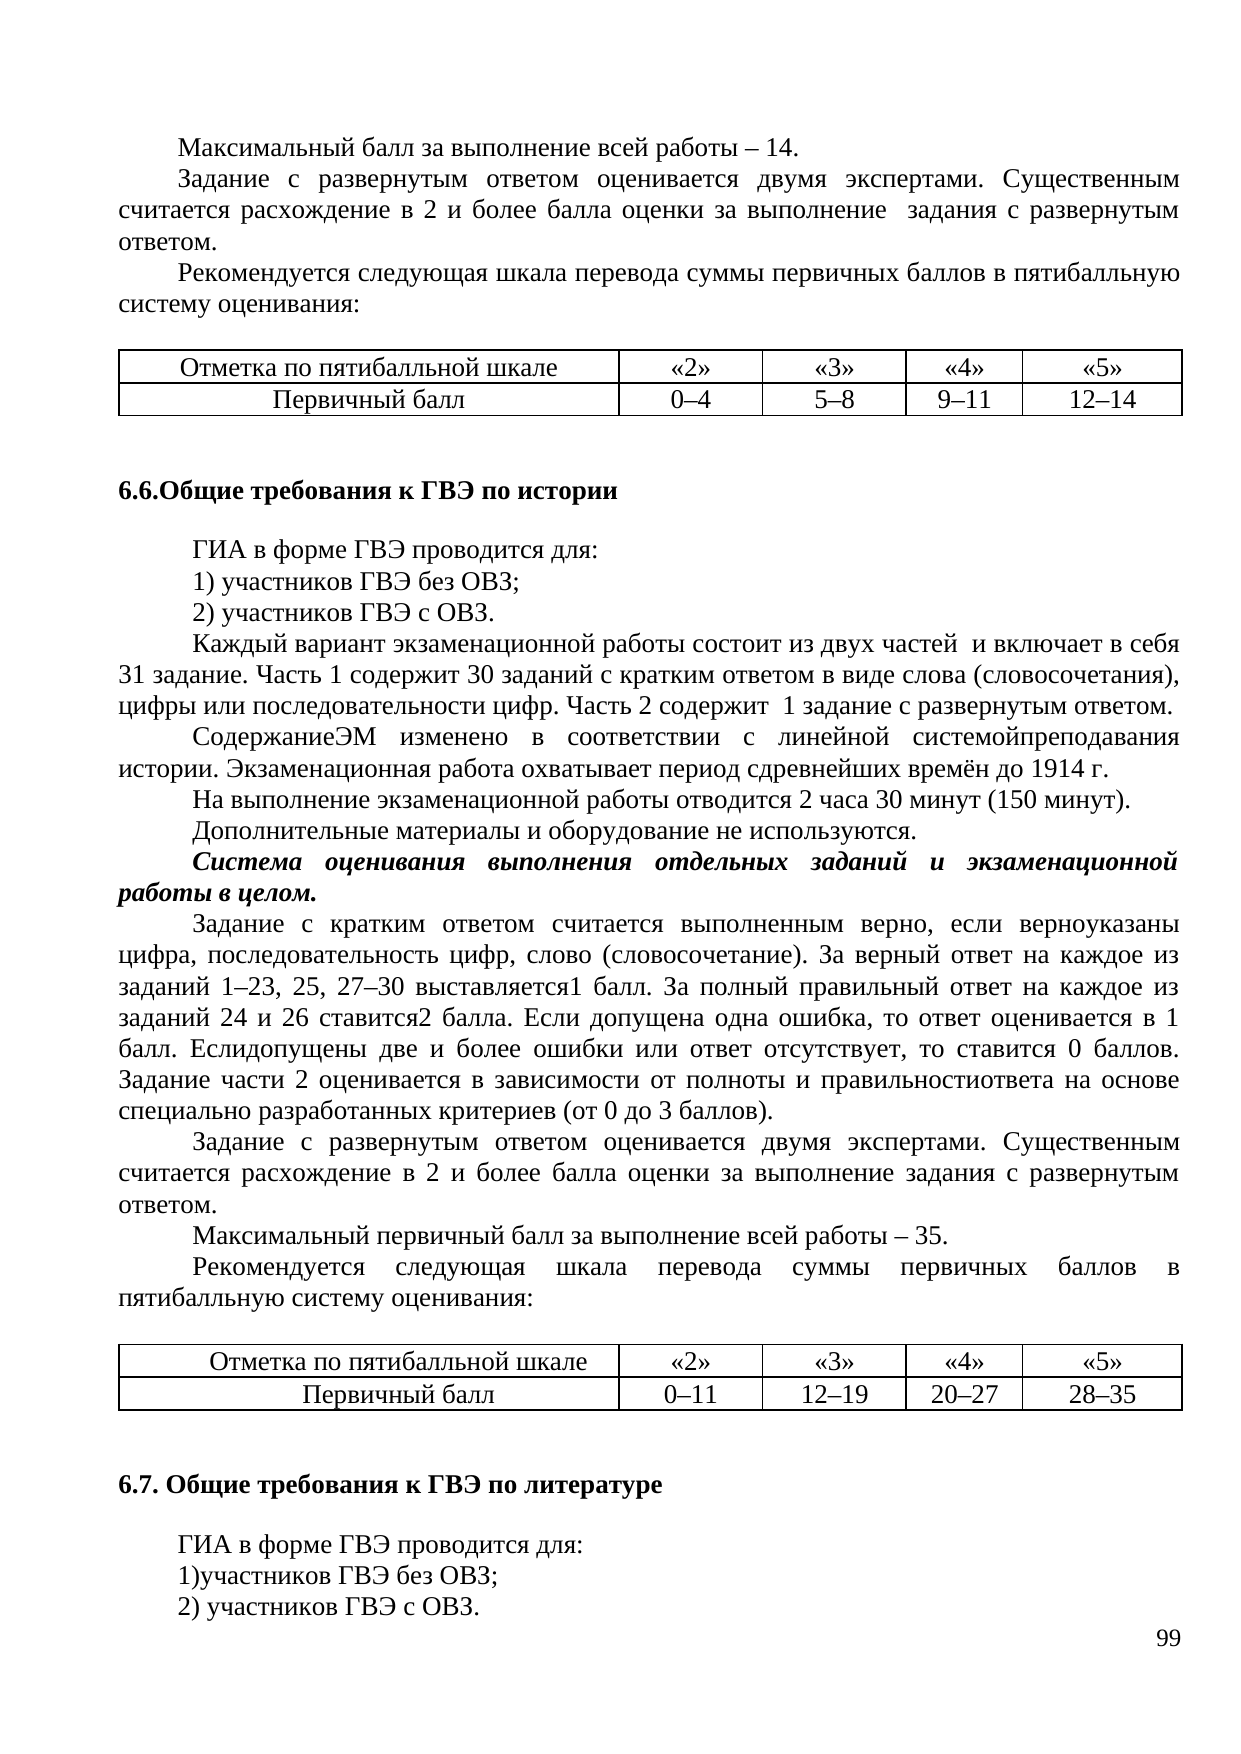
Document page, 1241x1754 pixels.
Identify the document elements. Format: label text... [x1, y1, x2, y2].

table_header Отметка по пятибалльной шкале [120, 351, 618, 382]
table_header «2» [620, 1345, 762, 1376]
text ГИА в форме ГВЭ проводится для: [118, 534, 1181, 565]
table_cell 12–14 [1023, 384, 1181, 415]
table_header «3» [763, 351, 905, 382]
table_cell 5–8 [763, 384, 905, 415]
text Система оценивания выполнения отдельных заданий и экзаменационной работы в целом. [118, 845, 1181, 907]
text 1)участников ГВЭ без ОВЗ; [118, 1559, 1181, 1590]
table_header «4» [907, 1345, 1022, 1376]
table_header «3» [763, 1345, 905, 1376]
text Рекомендуется следующая шкала перевода суммы первичных баллов в пятибалльную систему оценивания: [118, 256, 1181, 318]
text Задание с развернутым ответом оценивается двумя экспертами. Существенным считается расхождение в 2 и более балла оценки за выполнение задания с развернутым ответом. [118, 1125, 1181, 1219]
table_cell 28–35 [1023, 1378, 1181, 1409]
table_cell Первичный балл [120, 1378, 618, 1409]
table_cell 12–19 [763, 1378, 905, 1409]
table_header «2» [620, 351, 762, 382]
text 1) участников ГВЭ без ОВЗ; [118, 565, 1181, 596]
table_header «4» [907, 351, 1022, 382]
text ГИА в форме ГВЭ проводится для: [118, 1528, 1181, 1559]
text Задание с кратким ответом считается выполненным верно, если верноуказаны цифра, последовательность цифр, слово (словосочетание). За верный ответ на каждое из заданий 1–23, 25, 27–30 выставляется1 балл. За полный правильный ответ на каждое из заданий 24 и 26 ставится2 балла. Если допущена одна ошибка, то ответ оценивается в 1 балл. Еслидопущены две и более ошибки или ответ отсутствует, то ставится 0 баллов. Задание части 2 оценивается в зависимости от полноты и правильностиответа на основе специально разработанных критериев (от 0 до 3 баллов). [118, 907, 1181, 1125]
table_cell 0–4 [620, 384, 762, 415]
subtitle 6.6.Общие требования к ГВЭ по истории [118, 474, 1181, 505]
text Задание с развернутым ответом оценивается двумя экспертами. Существенным считается расхождение в 2 и более балла оценки за выполнение задания с развернутым ответом. [118, 162, 1181, 256]
table_header «5» [1023, 351, 1181, 382]
text На выполнение экзаменационной работы отводится 2 часа 30 минут (150 минут). [118, 783, 1181, 814]
table_header «5» [1023, 1345, 1181, 1376]
table_cell 0–11 [620, 1378, 762, 1409]
text Максимальный первичный балл за выполнение всей работы – 35. [118, 1219, 1181, 1250]
text Рекомендуется следующая шкала перевода суммы первичных баллов в пятибалльную систему оценивания: [118, 1250, 1181, 1312]
subtitle 6.7. Общие требования к ГВЭ по литературе [118, 1468, 1181, 1499]
text 2) участников ГВЭ с ОВЗ. [118, 1590, 1181, 1621]
text СодержаниеЭМ изменено в соответствии с линейной системойпреподавания истории. Экзаменационная работа охватывает период сдревнейших времён до 1914 г. [118, 721, 1181, 783]
text Каждый вариант экзаменационной работы состоит из двух частей и включает в себя 31 задание. Часть 1 содержит 30 заданий с кратким ответом в виде слова (словосочетания), цифры или последовательности цифр. Часть 2 содержит 1 задание с развернутым ответом. [118, 627, 1181, 721]
text 2) участников ГВЭ с ОВЗ. [118, 596, 1181, 627]
table_cell Первичный балл [120, 384, 618, 415]
table_header Отметка по пятибалльной шкале [120, 1345, 618, 1376]
text Максимальный балл за выполнение всей работы – 14. [118, 131, 1181, 162]
text Дополнительные материалы и оборудование не используются. [118, 814, 1181, 845]
table_cell 20–27 [907, 1378, 1022, 1409]
table_cell 9–11 [907, 384, 1022, 415]
